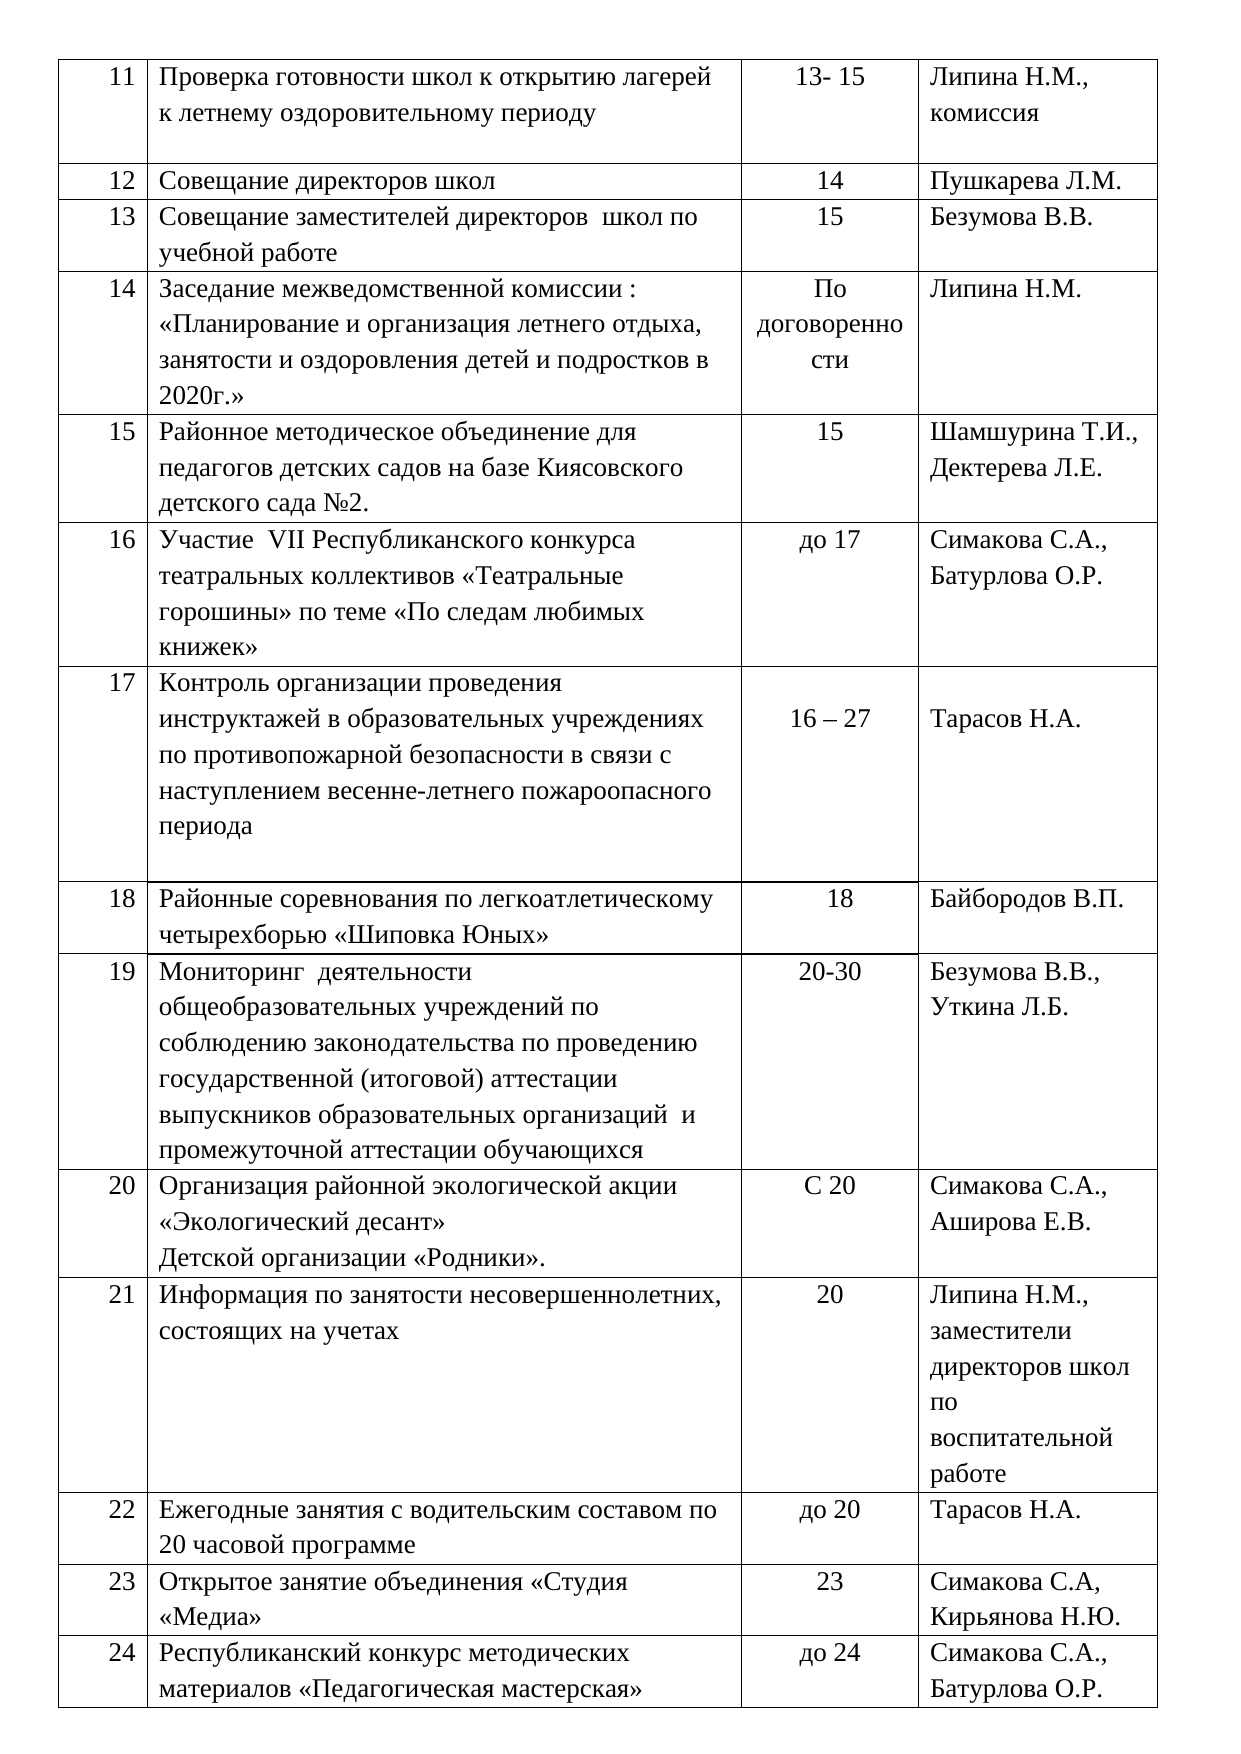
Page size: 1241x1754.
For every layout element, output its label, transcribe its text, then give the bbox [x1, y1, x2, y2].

table_cell Симакова С.А., Батурлова О.Р. [919, 523, 1157, 666]
table_cell Районное методическое объединение для педагогов детских садов на базе Киясовского детского сада №2. [148, 415, 741, 522]
table_cell Контроль организации проведения инструктажей в образовательных учреждениях по противопожарной безопасности в связи с наступлением весенне-летнего пожароопасного периода [148, 667, 741, 881]
table_cell 20 [742, 1278, 918, 1492]
table_cell 12 [59, 164, 147, 199]
table_cell Безумова В.В., Уткина Л.Б. [919, 954, 1157, 1168]
table_cell 24 [59, 1636, 147, 1707]
table_cell 17 [59, 667, 147, 881]
table_cell 15 [742, 200, 918, 271]
table_cell Пушкарева Л.М. [919, 164, 1157, 199]
table_cell По договоренности [742, 272, 918, 414]
table_cell Симакова С.А., Батурлова О.Р. [919, 1636, 1157, 1707]
table_cell 19 [59, 954, 147, 1168]
table_cell до 20 [742, 1493, 918, 1563]
table_cell Липина Н.М., комиссия [919, 60, 1157, 163]
table_cell Мониторинг деятельности общеобразовательных учреждений по соблюдению законодательства по проведению государственной (итоговой) аттестации выпускников образовательных организаций и промежуточной аттестации обучающихся [148, 955, 741, 1168]
table_cell Совещание заместителей директоров школ по учебной работе [148, 200, 741, 271]
table_cell Открытое занятие объединения «Студия «Медиа» [148, 1565, 741, 1635]
table_cell 13 [59, 200, 147, 271]
table_cell Шамшурина Т.И., Дектерева Л.Е. [919, 415, 1157, 522]
table_cell Участие VII Республиканского конкурса театральных коллективов «Театральные горошины» по теме «По следам любимых книжек» [148, 523, 741, 666]
table_cell Организация районной экологической акции «Экологический десант» Детской организации «Родники». [148, 1170, 741, 1277]
table_cell Совещание директоров школ [148, 164, 741, 199]
table_cell 23 [59, 1565, 147, 1635]
table_cell Информация по занятости несовершеннолетних, состоящих на учетах [148, 1278, 741, 1492]
table_cell 18 [742, 883, 918, 953]
table_cell Тарасов Н.А. [919, 1493, 1157, 1563]
table_cell Ежегодные занятия с водительским составом по 20 часовой программе [148, 1493, 741, 1563]
table_cell до 24 [742, 1636, 918, 1707]
table_cell Тарасов Н.А. [919, 667, 1157, 881]
table_cell 18 [59, 882, 147, 953]
table_cell 11 [59, 60, 147, 163]
table_cell С 20 [742, 1170, 918, 1277]
table_cell 22 [59, 1493, 147, 1563]
table_cell 14 [59, 272, 147, 414]
table_cell Симакова С.А., Аширова Е.В. [919, 1170, 1157, 1277]
table_cell 16 [59, 523, 147, 666]
table_cell до 17 [742, 523, 918, 666]
table_cell Липина Н.М., заместители директоров школ по воспитательной работе [919, 1278, 1157, 1492]
table_cell 16 – 27 [742, 667, 918, 881]
table_cell 20 [59, 1170, 147, 1277]
table_cell 23 [742, 1565, 918, 1635]
table_cell 15 [59, 415, 147, 522]
table_cell Проверка готовности школ к открытию лагерей к летнему оздоровительному периоду [148, 60, 741, 163]
table_cell Симакова С.А, Кирьянова Н.Ю. [919, 1565, 1157, 1635]
table_cell Районные соревнования по легкоатлетическому четырехборью «Шиповка Юных» [148, 883, 741, 953]
table_cell Байбородов В.П. [919, 882, 1157, 953]
table_cell Липина Н.М. [919, 272, 1157, 414]
table_cell Безумова В.В. [919, 200, 1157, 271]
table_cell Заседание межведомственной комиссии : «Планирование и организация летнего отдыха, занятости и оздоровления детей и подростков в 2020г.» [148, 272, 741, 414]
table_cell 21 [59, 1278, 147, 1492]
table_cell 14 [742, 164, 918, 199]
table_cell 15 [742, 415, 918, 522]
table_cell Республиканский конкурс методических материалов «Педагогическая мастерская» [148, 1636, 741, 1707]
table_cell 13- 15 [742, 60, 918, 163]
table_cell 20-30 [742, 955, 918, 1168]
